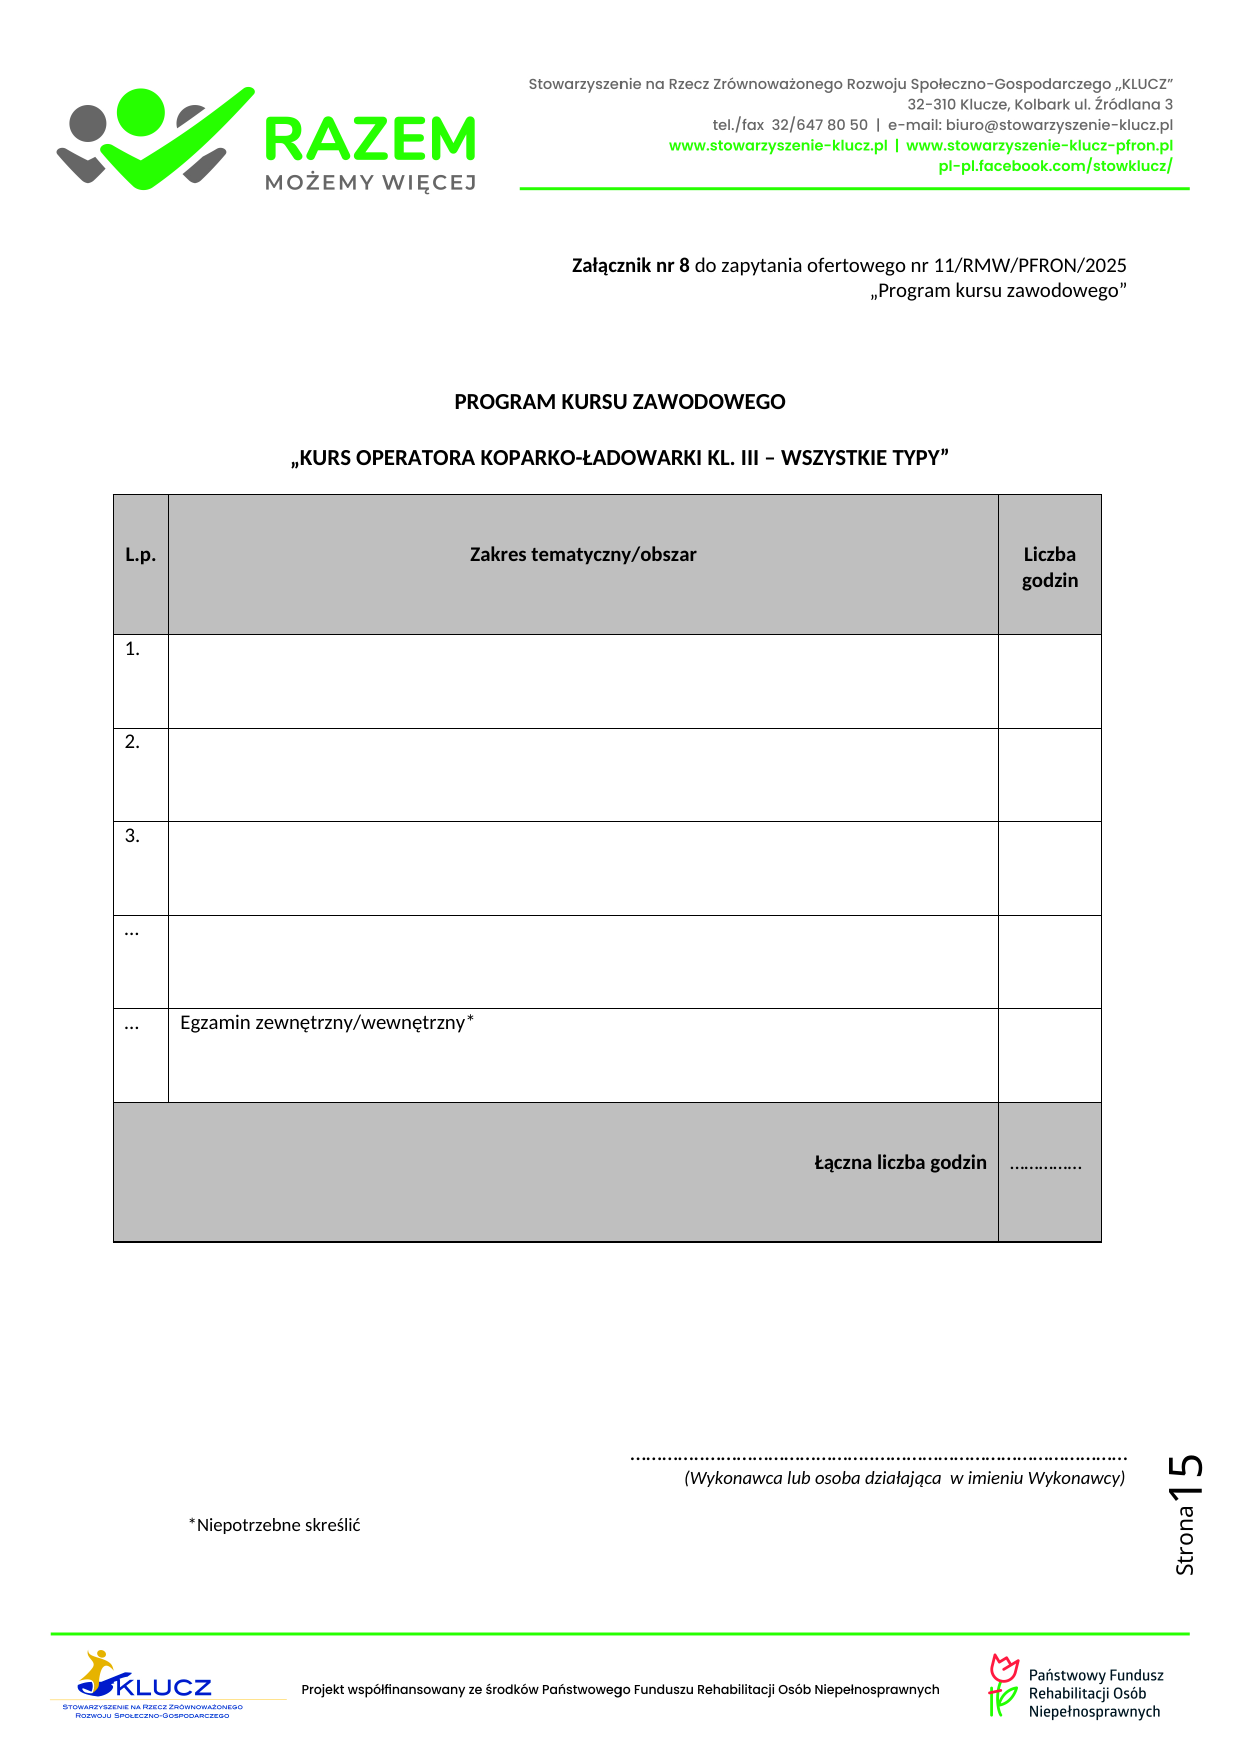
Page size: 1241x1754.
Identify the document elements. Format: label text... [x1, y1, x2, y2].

table_cell 2. [114, 729, 168, 821]
text …………..…………………………..………………………………………… [112, 1438, 1128, 1466]
picture [0, 0, 1241, 1754]
table_cell … [114, 1009, 168, 1102]
table_cell 3. [114, 822, 168, 914]
table_cell [999, 822, 1101, 914]
table_cell 1. [114, 635, 168, 727]
table_header Zakres tematyczny/obszar [169, 495, 998, 634]
table_cell Egzamin zewnętrzny/wewnętrzny* [169, 1009, 998, 1102]
table_cell …………… [999, 1103, 1101, 1241]
text Załącznik nr 8 do zapytania ofertowego nr 11/RMW/PFRON/2025 [112, 252, 1128, 278]
table_cell [169, 635, 998, 727]
text PROGRAM KURSU ZAWODOWEGO [112, 387, 1128, 415]
table_cell … [114, 916, 168, 1008]
table_cell [169, 729, 998, 821]
text „KURS OPERATORA KOPARKO-ŁADOWARKI KL. III – WSZYSTKIE TYPY” [112, 443, 1128, 471]
table_cell [169, 822, 998, 914]
table_header L.p. [114, 495, 168, 634]
table_header Liczba godzin [999, 495, 1101, 634]
table_cell [999, 1009, 1101, 1102]
table_cell [999, 916, 1101, 1008]
table_cell [169, 916, 998, 1008]
table_cell Łączna liczba godzin [114, 1103, 998, 1241]
table_cell [999, 635, 1101, 727]
text *Niepotrzebne skreślić [187, 1513, 1128, 1536]
table_cell [999, 729, 1101, 821]
text (Wykonawca lub osoba działająca w imieniu Wykonawcy) [112, 1466, 1128, 1489]
text „Program kursu zawodowego” [112, 278, 1128, 303]
